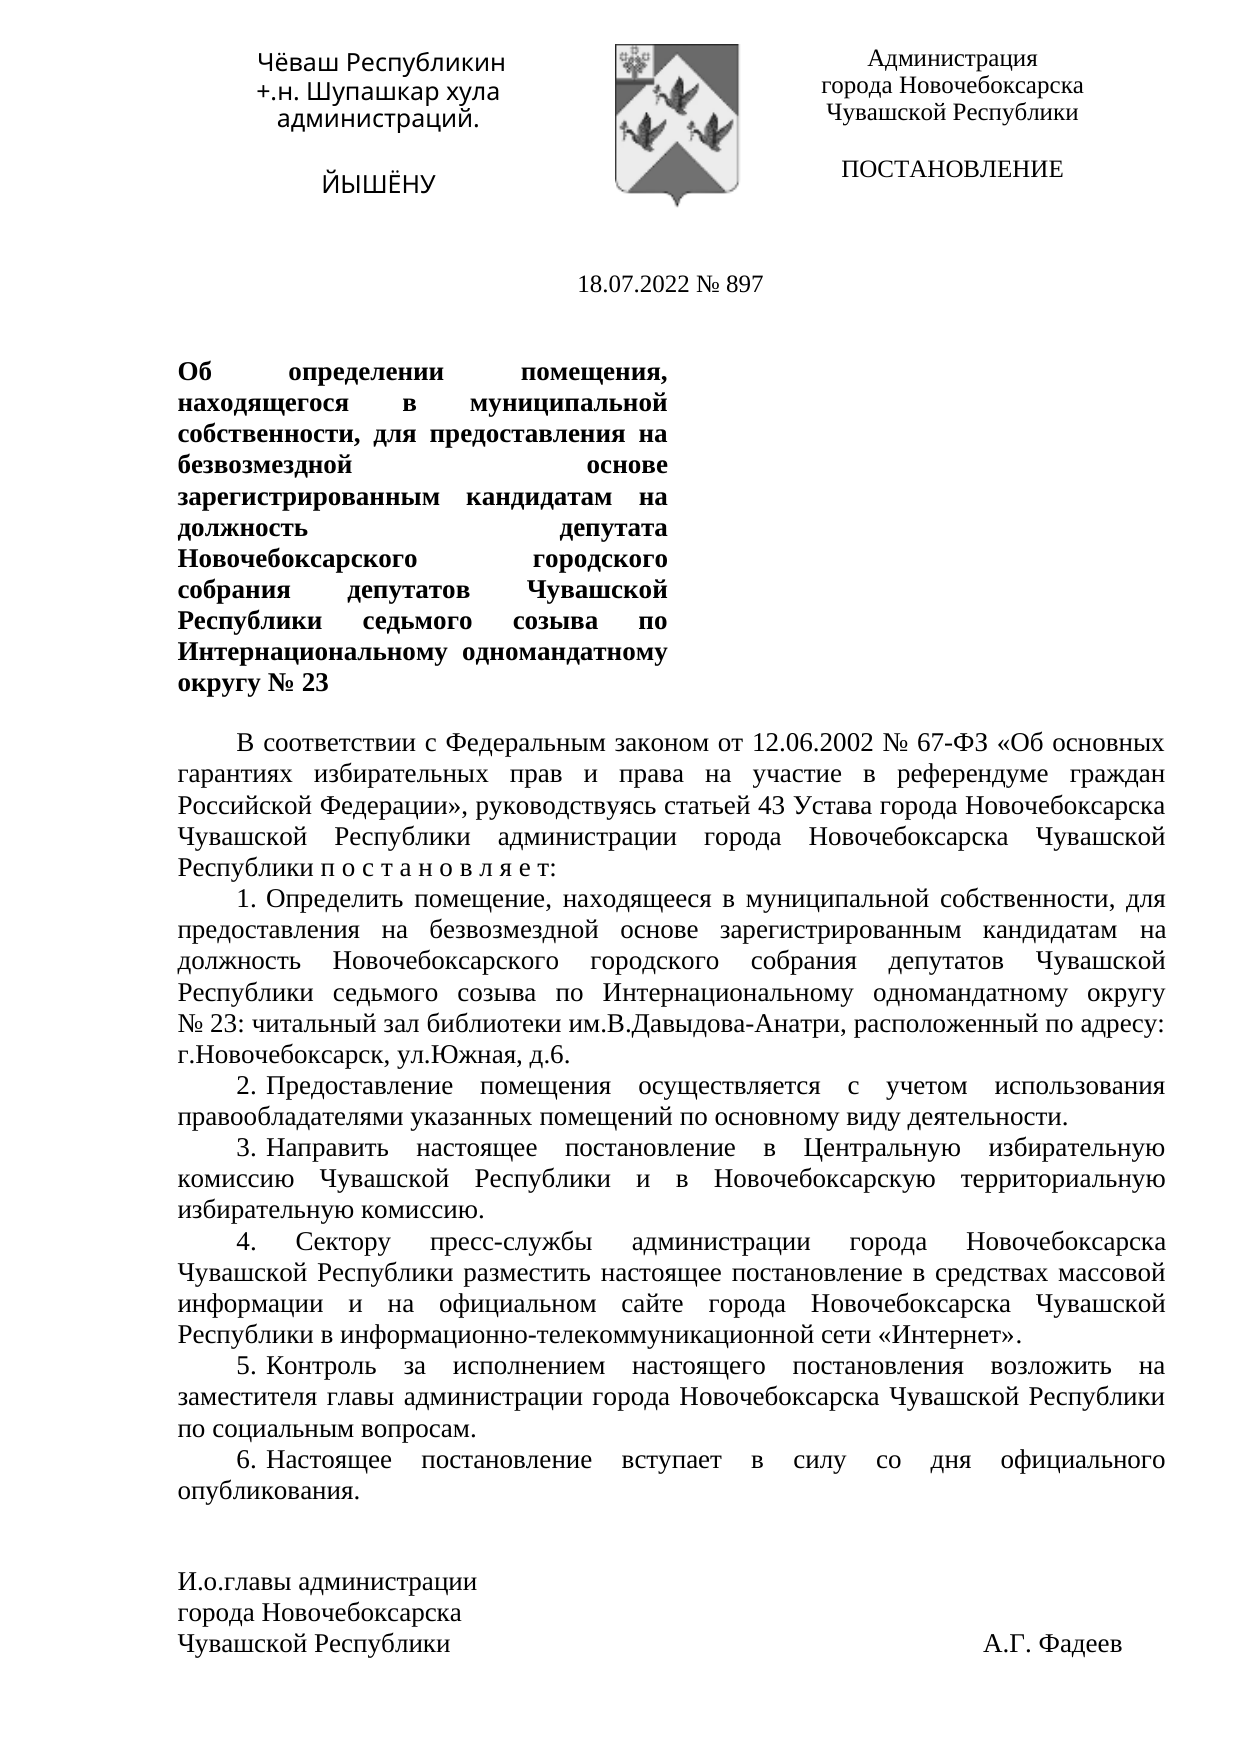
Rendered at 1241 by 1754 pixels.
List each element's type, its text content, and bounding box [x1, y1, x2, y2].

table_header Чёваш Республикин +.н. Шупашкар хула администраций. ЙЫШЁНУ [166, 44, 591, 269]
text В соответствии с Федеральным законом от 12.06.2002 № 67-ФЗ «Об основных гарантиях избирательных прав и права на участие в референдуме граждан Российской Федерации», руководствуясь статьей 43 Устава города Новочебоксарска Чувашской Республики администрации города Новочебоксарска Чувашской Республики п о с т а н о в л я е т: [177, 726, 1167, 882]
text Чувашской Республики А.Г. Фадеев [177, 1627, 1167, 1658]
table_header Администрация города Новочебоксарска Чувашской Республики ПОСТАНОВЛЕНИЕ [768, 44, 1137, 269]
table_cell Об определении помещения, находящегося в муниципальной собственности, для предоставления на безвозмездной основе зарегистрированным кандидатам на должность депутата Новочебоксарского городского собрания депутатов Чувашской Республики седьмого созыва по Интернациональному одномандатному округу № 23 [166, 355, 679, 698]
table_header [591, 44, 768, 269]
list Настоящее постановление вступает в силу со дня официального опубликования. [177, 1443, 1167, 1505]
list Предоставление помещения осуществляется с учетом использования правообладателями указанных помещений по основному виду деятельности. [177, 1069, 1167, 1131]
list Контроль за исполнением настоящего постановления возложить на заместителя главы администрации города Новочебоксарска Чувашской Республики по социальным вопросам. [177, 1349, 1167, 1443]
table_cell 18.07.2022 № 897 [166, 269, 1137, 355]
text города Новочебоксарска [177, 1596, 1167, 1627]
list Сектору пресс-службы администрации города Новочебоксарска Чувашской Республики разместить настоящее постановление в средствах массовой информации и на официальном сайте города Новочебоксарска Чувашской Республики в информационно-телекоммуникационной сети «Интернет». [177, 1225, 1167, 1349]
text И.о.главы администрации [177, 1565, 1167, 1596]
list Направить настоящее постановление в Центральную избирательную комиссию Чувашской Республики и в Новочебоксарскую территориальную избирательную комиссию. [177, 1131, 1167, 1225]
list Определить помещение, находящееся в муниципальной собственности, для предоставления на безвозмездной основе зарегистрированным кандидатам на должность Новочебоксарского городского собрания депутатов Чувашской Республики седьмого созыва по Интернациональному одномандатному округу № 23: читальный зал библиотеки им.В.Давыдова-Анатри, расположенный по адресу: г.Новочебоксарск, ул.Южная, д.6. [177, 882, 1167, 1069]
